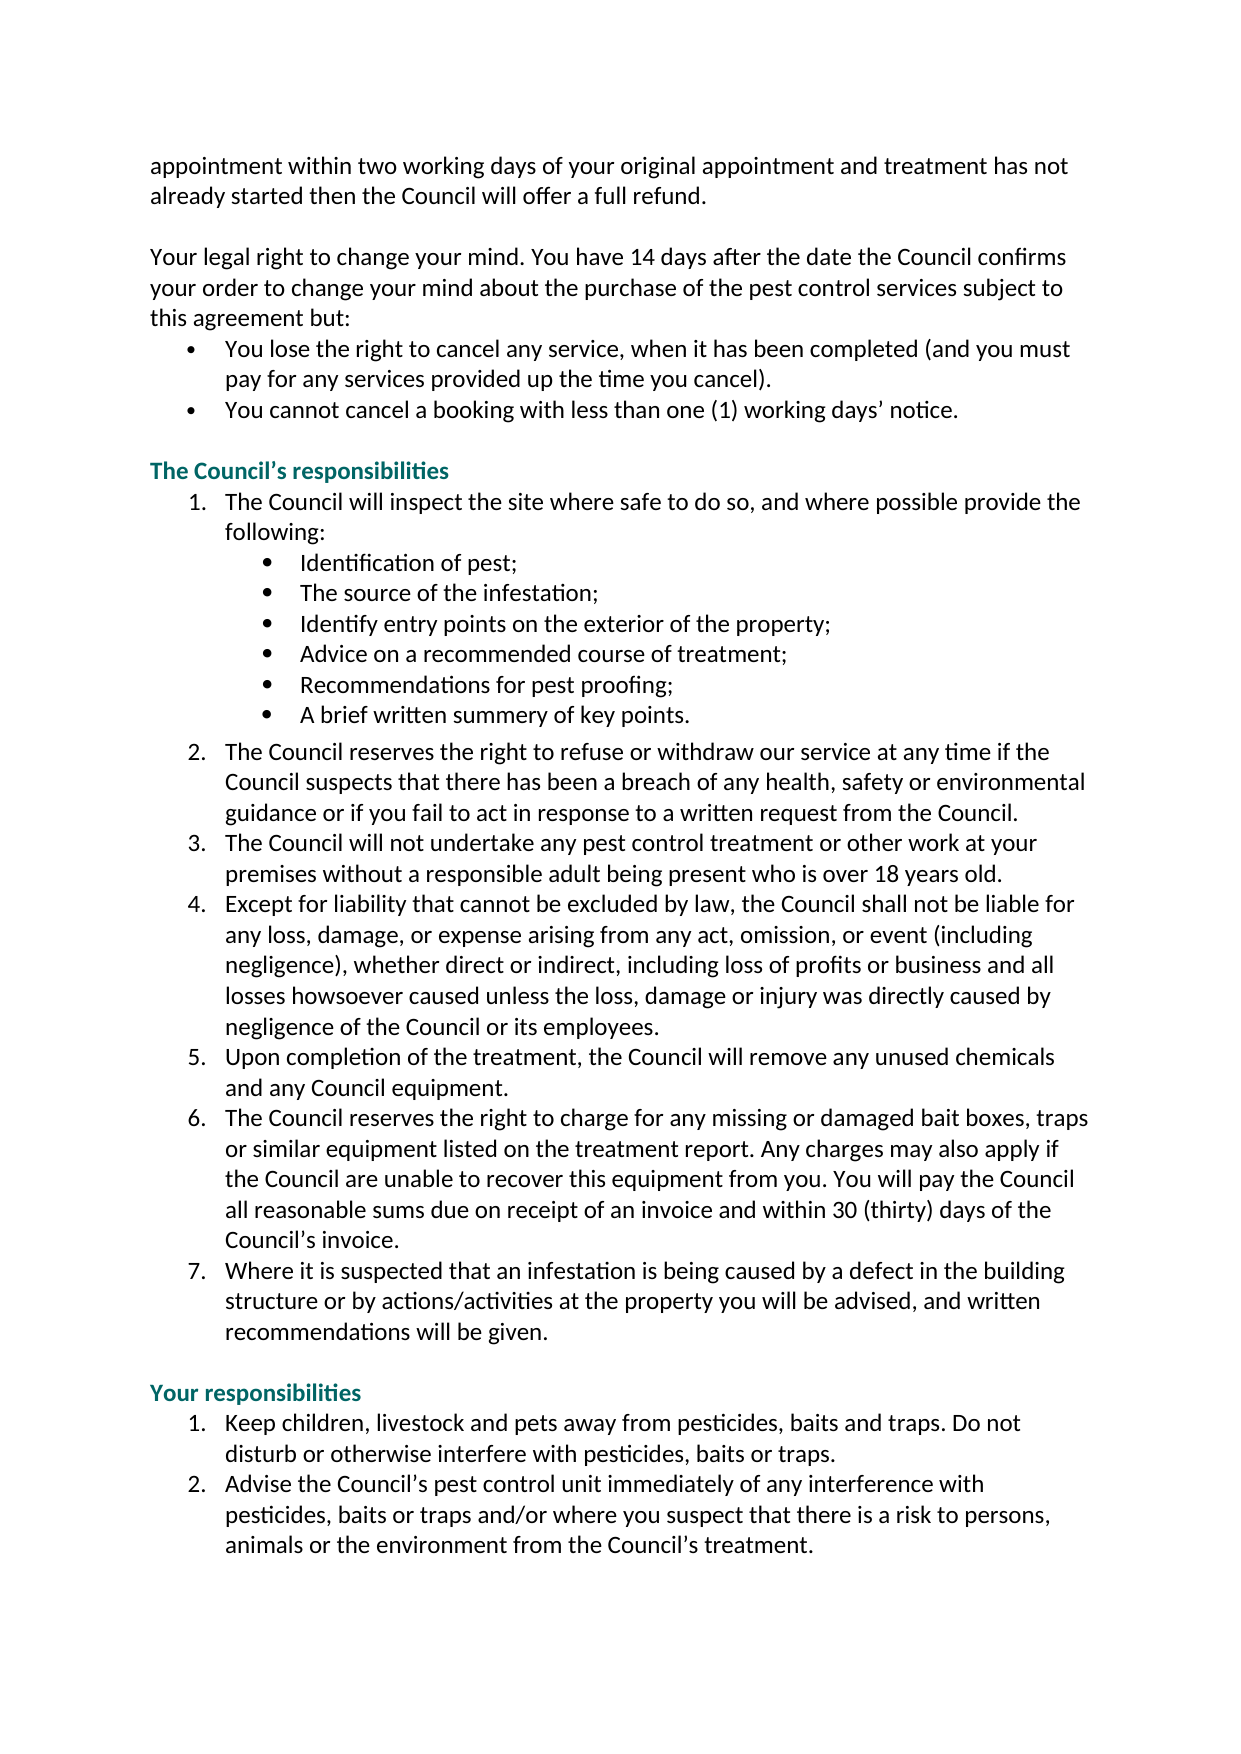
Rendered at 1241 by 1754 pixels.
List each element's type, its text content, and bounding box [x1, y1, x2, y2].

list Identify entry points on the exterior of the property; [263, 608, 1090, 638]
list Upon completion of the treatment, the Council will remove any unused chemicals and any Council equipment. [187, 1041, 1090, 1102]
list Keep children, livestock and pets away from pesticides, baits and traps. Do not disturb or otherwise interfere with pesticides, baits or traps. [187, 1407, 1090, 1468]
list You cannot cancel a booking with less than one (1) working days’ notice. [187, 394, 1090, 425]
list Advise the Council’s pest control unit immediately of any interference with pesticides, baits or traps and/or where you suspect that there is a risk to persons, animals or the environment from the Council’s treatment. [187, 1468, 1090, 1560]
list You lose the right to cancel any service, when it has been completed (and you must pay for any services provided up the time you cancel). [187, 333, 1090, 394]
list Where it is suspected that an infestation is being caused by a defect in the building structure or by actions/activities at the property you will be advised, and written recommendations will be given. [187, 1255, 1090, 1346]
list The Council will not undertake any pest control treatment or other work at your premises without a responsible adult being present who is over 18 years old. [187, 827, 1090, 888]
list Advice on a recommended course of treatment; [263, 638, 1090, 669]
list The Council will inspect the site where safe to do so, and where possible provide the following: [188, 486, 1090, 547]
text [150, 150, 1090, 211]
list The Council reserves the right to refuse or withdraw our service at any time if the Council suspects that there has been a breach of any health, safety or environmental guidance or if you fail to act in response to a written request from the Council. [187, 736, 1090, 827]
list Except for liability that cannot be excluded by law, the Council shall not be liable for any loss, damage, or expense arising from any act, omission, or event (including negligence), whether direct or indirect, including loss of profits or business and all losses howsoever caused unless the loss, damage or injury was directly caused by negligence of the Council or its employees. [187, 888, 1090, 1041]
text Your legal right to change your mind. You have 14 days after the date the Council confirms your order to change your mind about the purchase of the pest control services subject to this agreement but: [150, 242, 1090, 333]
list Identification of pest; [263, 547, 1090, 577]
list Recommendations for pest proofing; [263, 669, 1090, 699]
list A brief written summery of key points. [262, 699, 1090, 730]
list The Council reserves the right to charge for any missing or damaged bait boxes, traps or similar equipment listed on the treatment report. Any charges may also apply if the Council are unable to recover this equipment from you. You will pay the Council all reasonable sums due on receipt of an invoice and within 30 (thirty) days of the Council’s invoice. [187, 1102, 1090, 1255]
list The source of the infestation; [263, 577, 1090, 608]
text Your responsibilities [150, 1377, 1090, 1407]
text The Council’s responsibilities [150, 455, 1090, 486]
